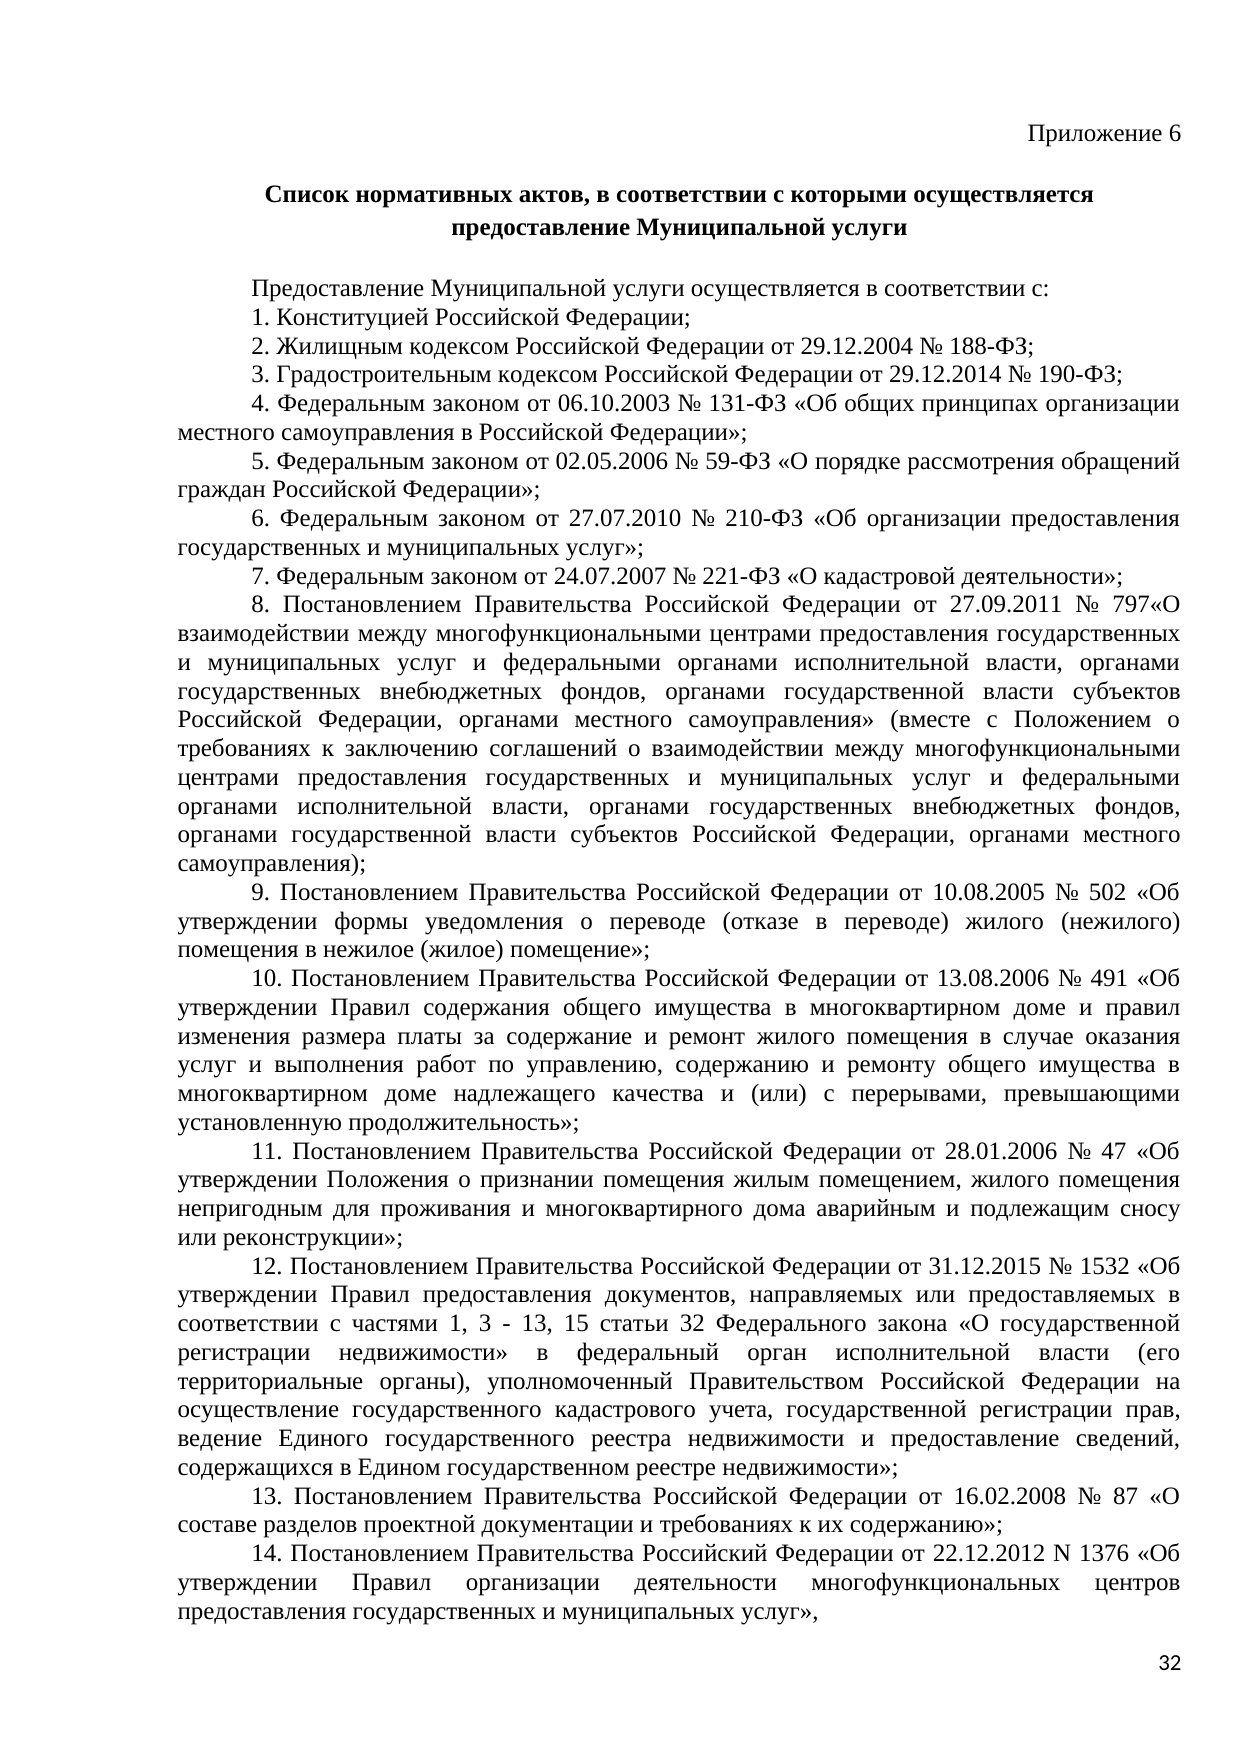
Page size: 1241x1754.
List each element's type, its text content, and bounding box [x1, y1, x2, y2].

text Приложение 6 [709, 118, 1181, 147]
title 2. Жилищным кодексом Российской Федерации от 29.12.2004 № 188-ФЗ; [177, 331, 1181, 359]
title 4. Федеральным законом от 06.10.2003 № 131-ФЗ «Об общих принципах организации местного самоуправления в Российской Федерации»; [177, 388, 1181, 446]
title 6. Федеральным законом от 27.07.2010 № 210-ФЗ «Об организации предоставления государственных и муниципальных услуг»; [177, 503, 1181, 561]
text 14. Постановлением Правительства Российский Федерации от 22.12.2012 N 1376 «Об утверждении Правил организации деятельности многофункциональных центров предоставления государственных и муниципальных услуг», [177, 1538, 1181, 1624]
title 13. Постановлением Правительства Российской Федерации от 16.02.2008 № 87 «О составе разделов проектной документации и требованиях к их содержанию»; [177, 1481, 1181, 1538]
title 8. Постановлением Правительства Российской Федерации от 27.09.2011 № 797«О взаимодействии между многофункциональными центрами предоставления государственных и муниципальных услуг и федеральными органами исполнительной власти, органами государственных внебюджетных фондов, органами государственной власти субъектов Российской Федерации, органами местного самоуправления» (вместе с Положением о требованиях к заключению соглашений о взаимодействии между многофункциональными центрами предоставления государственных и муниципальных услуг и федеральными органами исполнительной власти, органами государственных внебюджетных фондов, органами государственной власти субъектов Российской Федерации, органами местного самоуправления); [177, 589, 1181, 877]
title 11. Постановлением Правительства Российской Федерации от 28.01.2006 № 47 «Об утверждении Положения о признании помещения жилым помещением, жилого помещения непригодным для проживания и многоквартирного дома аварийным и подлежащим сносу или реконструкции»; [177, 1136, 1181, 1251]
title 10. Постановлением Правительства Российской Федерации от 13.08.2006 № 491 «Об утверждении Правил содержания общего имущества в многоквартирном доме и правил изменения размера платы за содержание и ремонт жилого помещения в случае оказания услуг и выполнения работ по управлению, содержанию и ремонту общего имущества в многоквартирном доме надлежащего качества и (или) с перерывами, превышающими установленную продолжительность»; [177, 963, 1181, 1136]
text Список нормативных актов, в соответствии с которыми осуществляется предоставление Муниципальной услуги [177, 179, 1181, 241]
title 9. Постановлением Правительства Российской Федерации от 10.08.2005 № 502 «Об утверждении формы уведомления о переводе (отказе в переводе) жилого (нежилого) помещения в нежилое (жилое) помещение»; [177, 877, 1181, 963]
title 5. Федеральным законом от 02.05.2006 № 59-ФЗ «О порядке рассмотрения обращений граждан Российской Федерации»; [177, 446, 1181, 503]
title 1. Конституцией Российской Федерации; [177, 302, 1181, 331]
title 12. Постановлением Правительства Российской Федерации от 31.12.2015 № 1532 «Об утверждении Правил предоставления документов, направляемых или предоставляемых в соответствии с частями 1, 3 - 13, 15 статьи 32 Федерального закона «О государственной регистрации недвижимости» в федеральный орган исполнительной власти (его территориальные органы), уполномоченный Правительством Российской Федерации на осуществление государственного кадастрового учета, государственной регистрации прав, ведение Единого государственного реестра недвижимости и предоставление сведений, содержащихся в Едином государственном реестре недвижимости»; [177, 1251, 1181, 1481]
title 3. Градостроительным кодексом Российской Федерации от 29.12.2014 № 190-ФЗ; [177, 359, 1181, 388]
title Предоставление Муниципальной услуги осуществляется в соответствии с: [177, 273, 1181, 302]
title 7. Федеральным законом от 24.07.2007 № 221-ФЗ «О кадастровой деятельности»; [177, 561, 1181, 589]
